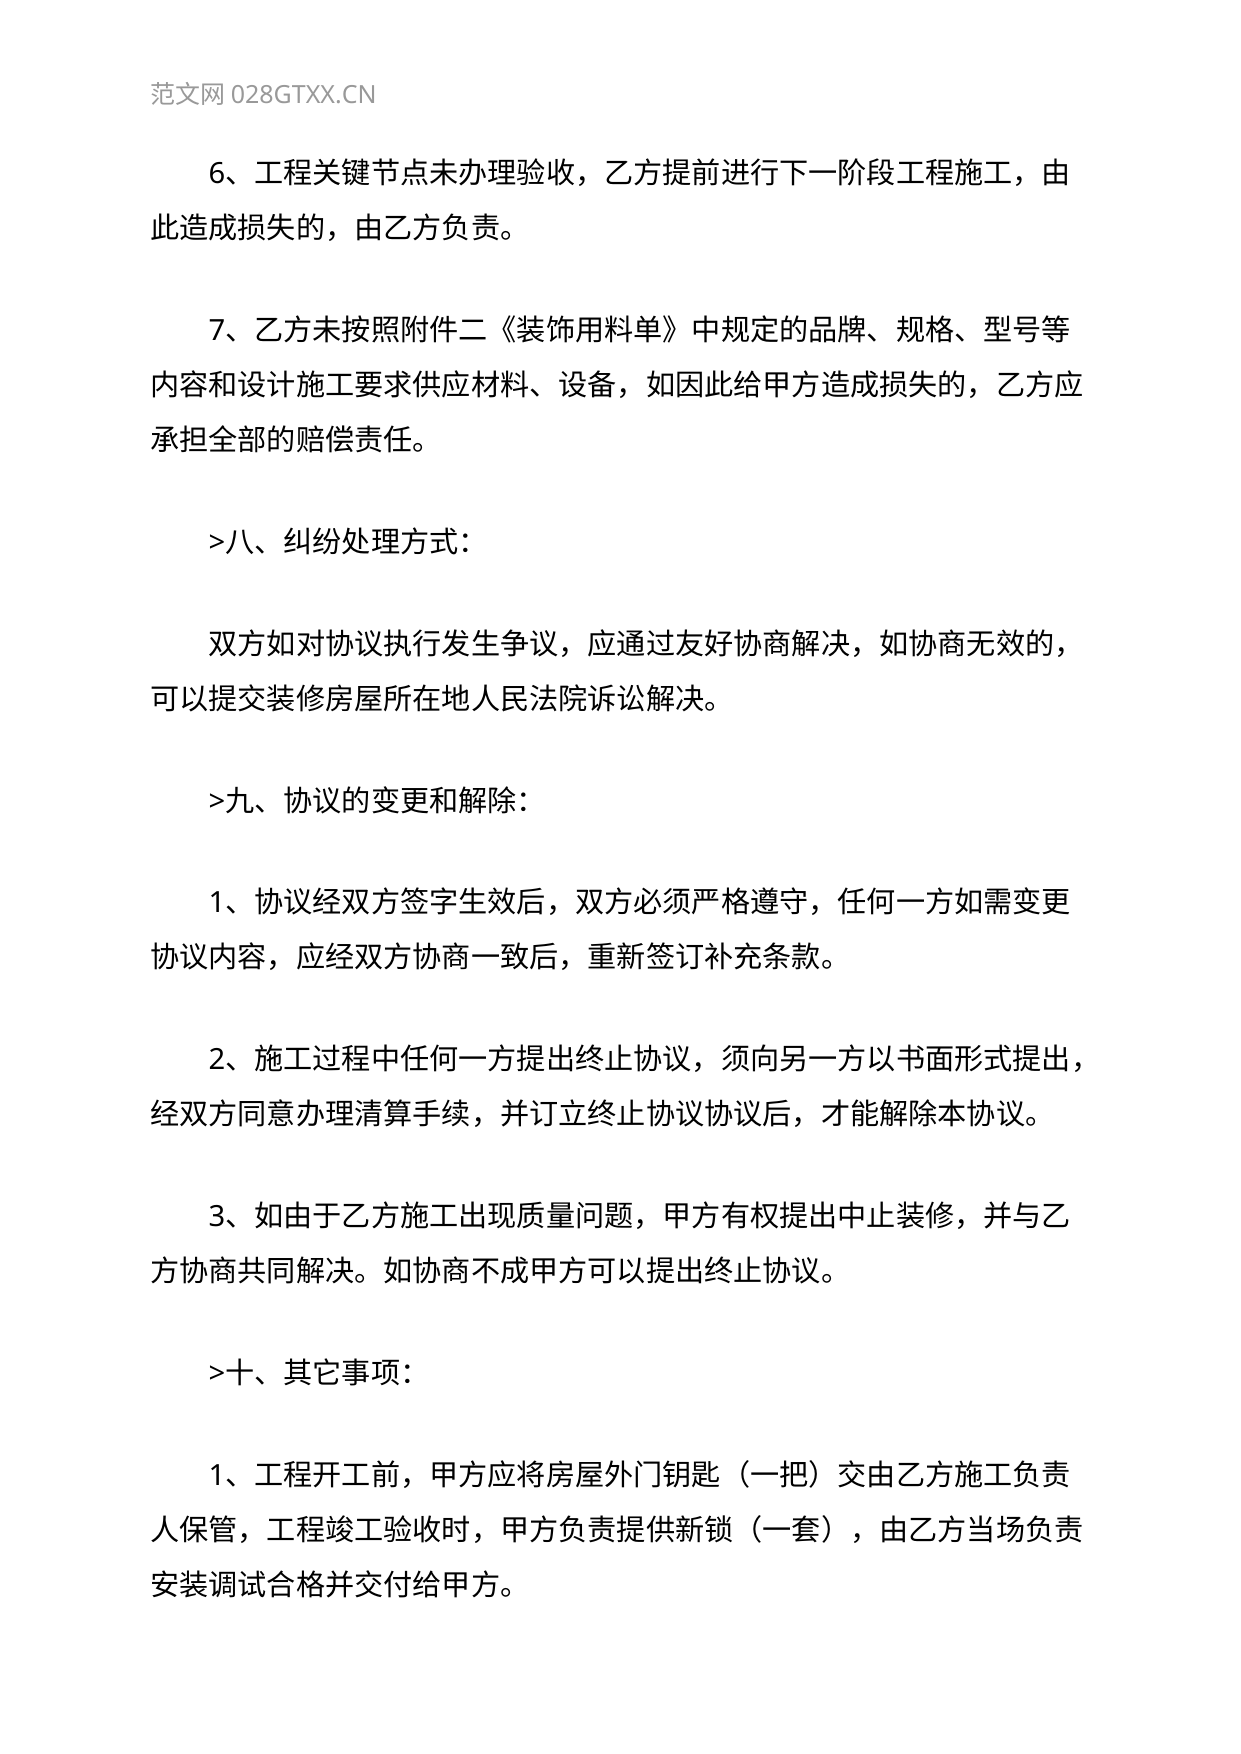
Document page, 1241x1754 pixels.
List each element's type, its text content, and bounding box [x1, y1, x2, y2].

text >八、纠纷处理方式： [150, 518, 1090, 561]
text 6、工程关键节点未办理验收，乙方提前进行下一阶段工程施工，由此造成损失的，由乙方负责。 [150, 150, 1090, 247]
text >九、协议的变更和解除： [150, 777, 1090, 819]
text >十、其它事项： [150, 1349, 1090, 1392]
text 3、如由于乙方施工出现质量问题，甲方有权提出中止装修，并与乙方协商共同解决。如协商不成甲方可以提出终止协议。 [150, 1193, 1090, 1290]
text 2、施工过程中任何一方提出终止协议，须向另一方以书面形式提出，经双方同意办理清算手续，并订立终止协议协议后，才能解除本协议。 [150, 1036, 1090, 1133]
text 1、协议经双方签字生效后，双方必须严格遵守，任何一方如需变更协议内容，应经双方协商一致后，重新签订补充条款。 [150, 879, 1090, 976]
text 双方如对协议执行发生争议，应通过友好协商解决，如协商无效的，可以提交装修房屋所在地人民法院诉讼解决。 [150, 620, 1090, 718]
text 7、乙方未按照附件二《装饰用料单》中规定的品牌、规格、型号等内容和设计施工要求供应材料、设备，如因此给甲方造成损失的，乙方应承担全部的赔偿责任。 [150, 307, 1090, 459]
text 1、工程开工前，甲方应将房屋外门钥匙（一把）交由乙方施工负责人保管，工程竣工验收时，甲方负责提供新锁（一套），由乙方当场负责安装调试合格并交付给甲方。 [150, 1451, 1090, 1603]
